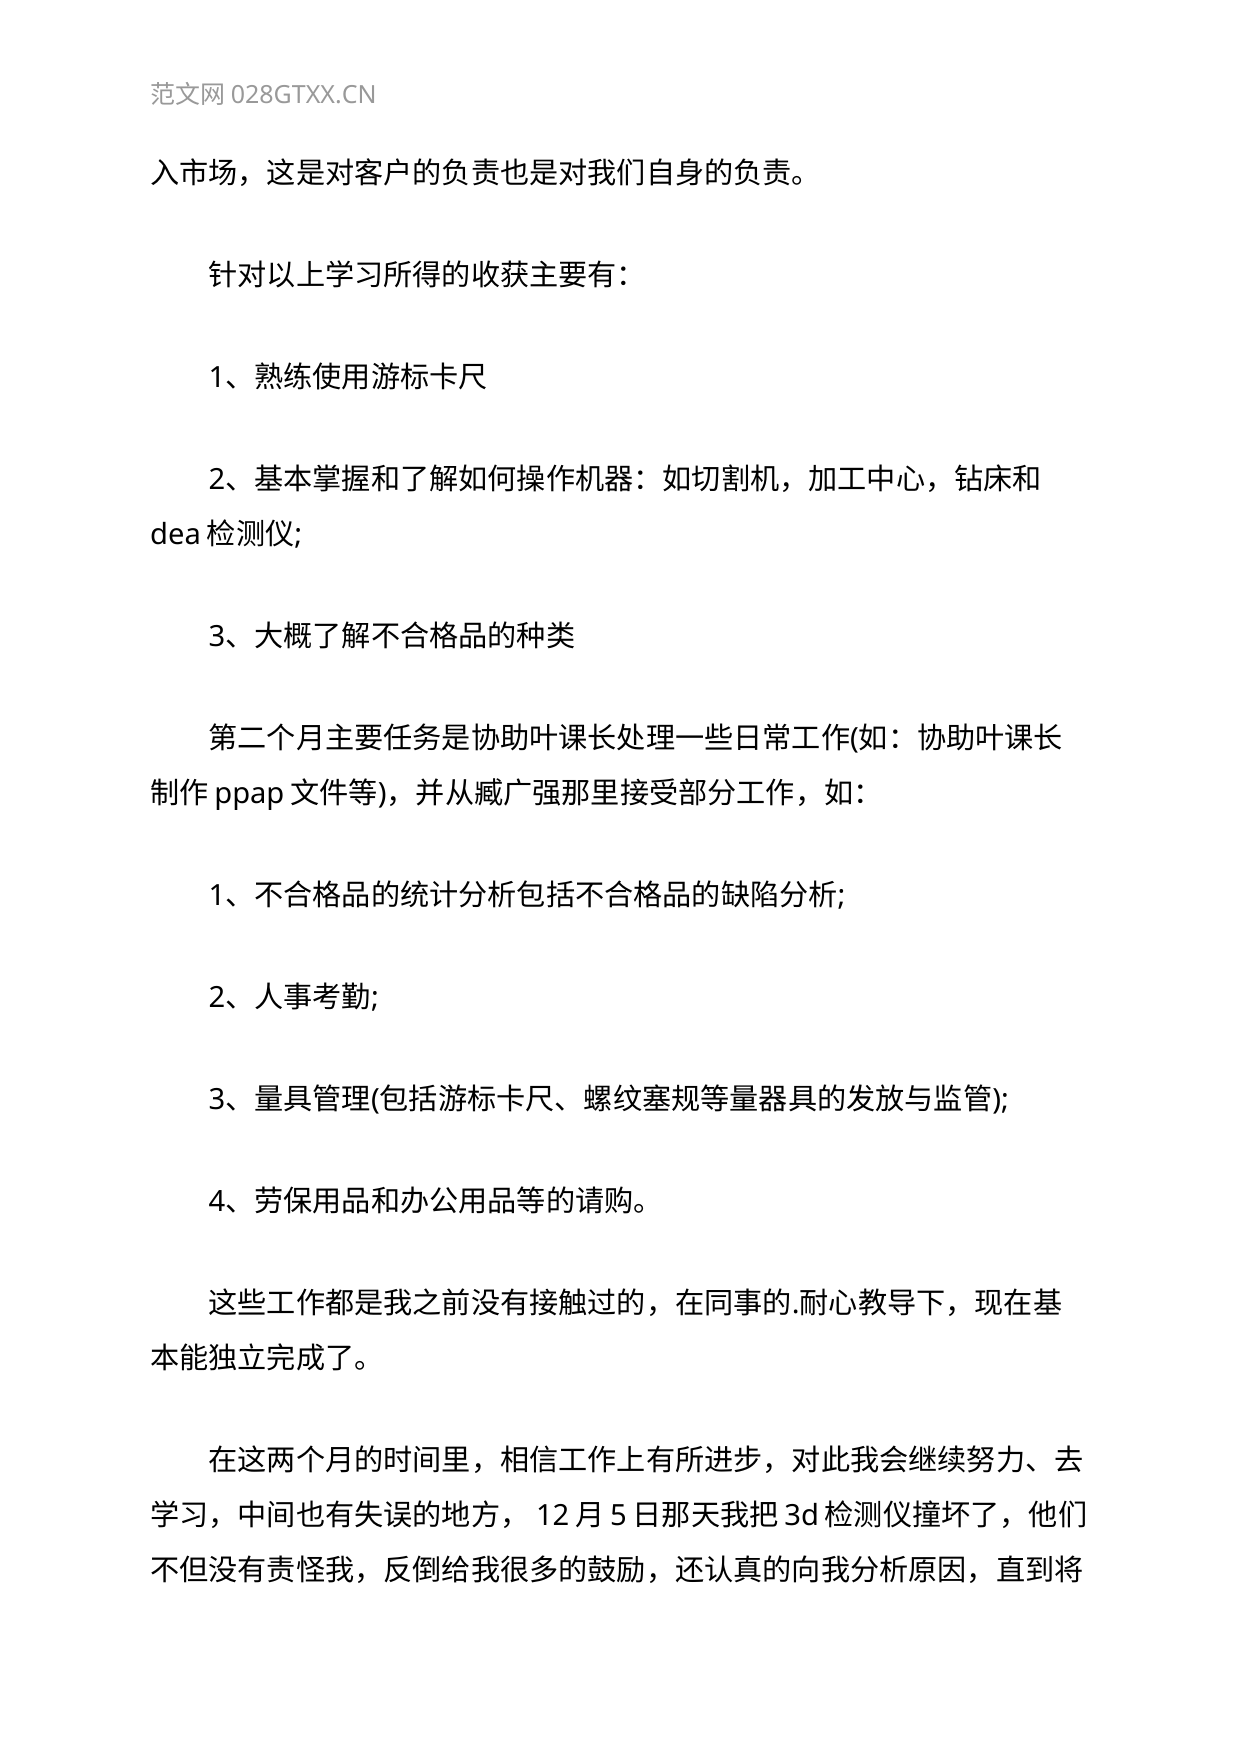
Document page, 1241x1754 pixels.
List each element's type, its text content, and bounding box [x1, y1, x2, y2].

text 第二个月主要任务是协助叶课长处理一些日常工作(如：协助叶课长制作ppap文件等)，并从臧广强那里接受部分工作，如： [150, 714, 1090, 812]
text 1、不合格品的统计分析包括不合格品的缺陷分析; [150, 871, 1090, 914]
text 2、基本掌握和了解如何操作机器：如切割机，加工中心，钻床和dea检测仪; [150, 456, 1090, 553]
text 4、劳保用品和办公用品等的请购。 [150, 1177, 1090, 1220]
text 3、大概了解不合格品的种类 [150, 612, 1090, 655]
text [150, 150, 1090, 192]
text 这些工作都是我之前没有接触过的，在同事的.耐心教导下，现在基本能独立完成了。 [150, 1279, 1090, 1377]
text 3、量具管理(包括游标卡尺、螺纹塞规等量器具的发放与监管); [150, 1075, 1090, 1118]
text 2、人事考勤; [150, 973, 1090, 1016]
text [150, 1436, 1090, 1588]
text 针对以上学习所得的收获主要有： [150, 252, 1090, 294]
text 1、熟练使用游标卡尺 [150, 353, 1090, 396]
